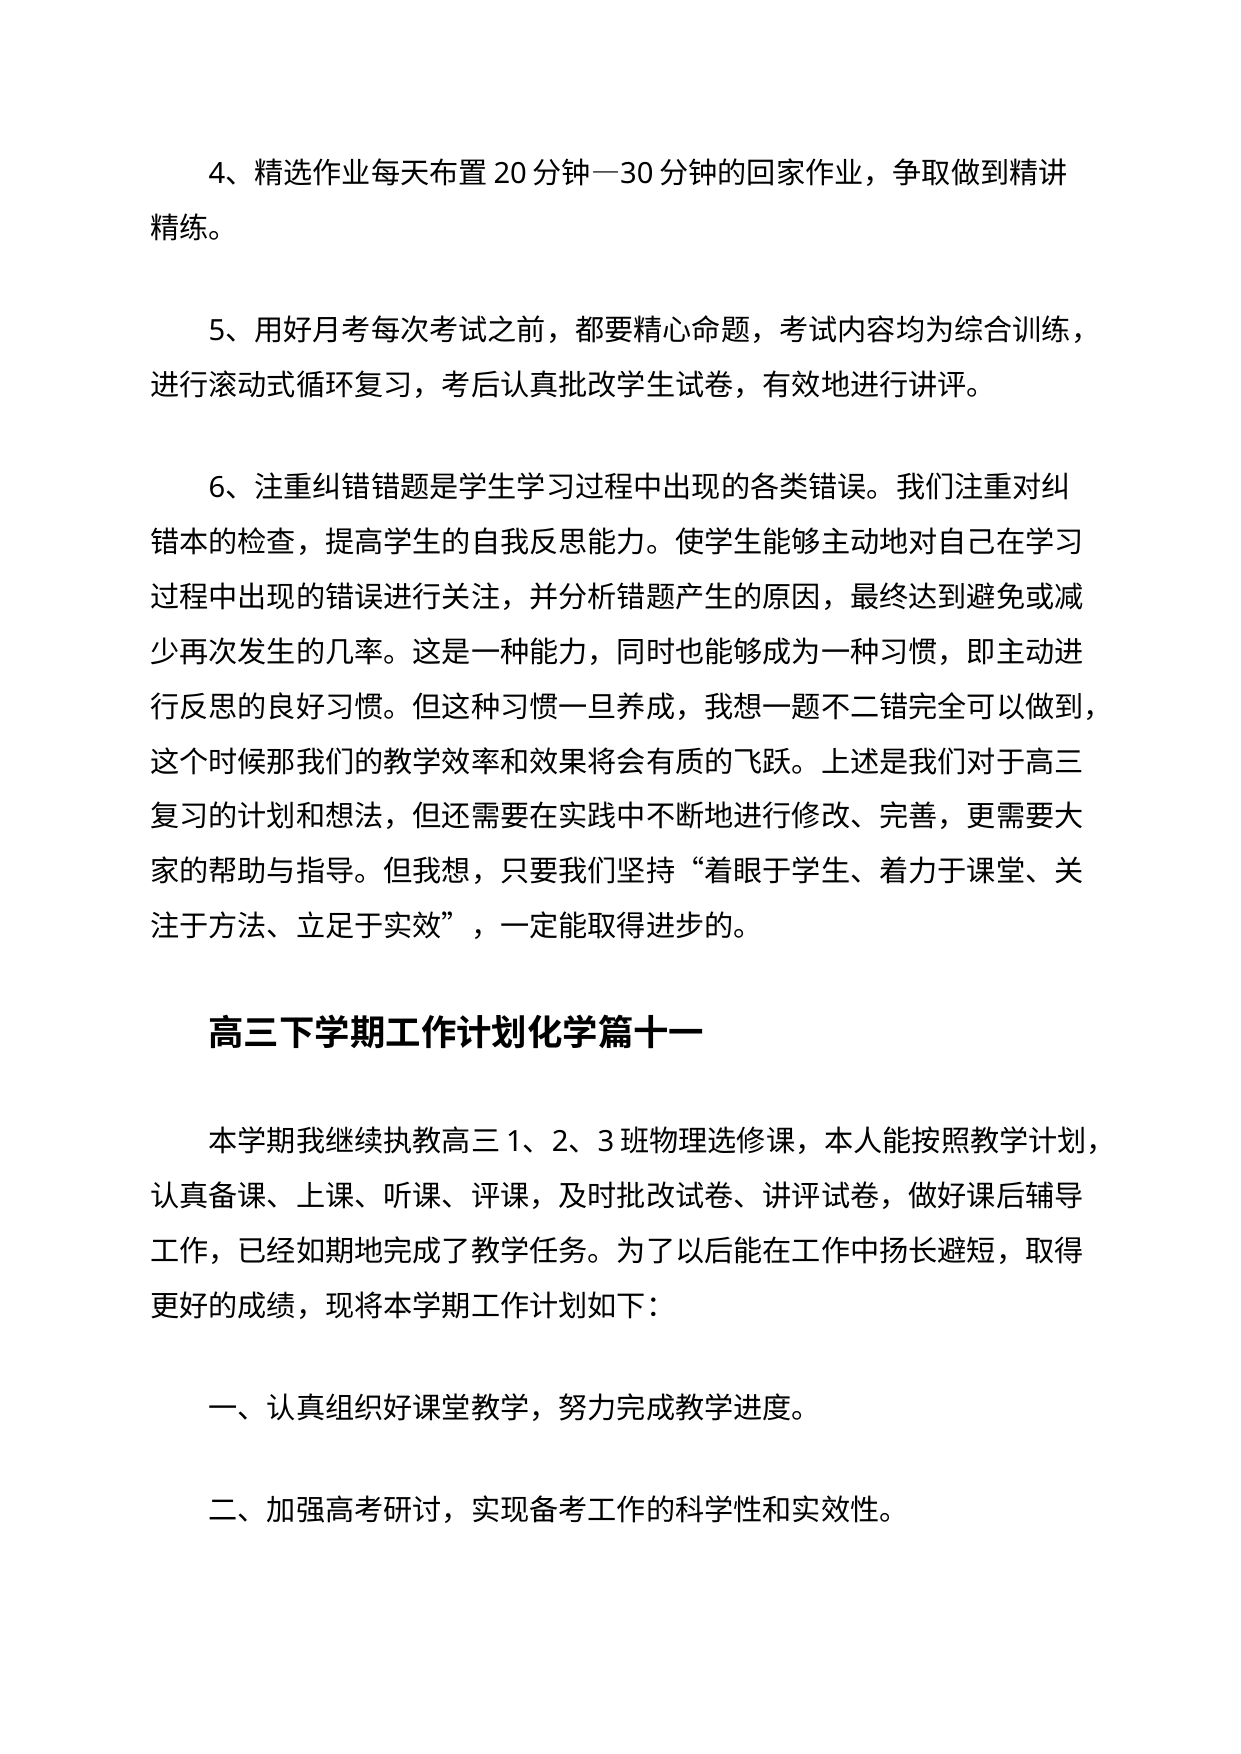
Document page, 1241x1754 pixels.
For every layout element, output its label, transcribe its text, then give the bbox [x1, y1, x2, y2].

text 6、注重纠错错题是学生学习过程中出现的各类错误。我们注重对纠错本的检查，提高学生的自我反思能力。使学生能够主动地对自己在学习过程中出现的错误进行关注，并分析错题产生的原因，最终达到避免或减少再次发生的几率。这是一种能力，同时也能够成为一种习惯，即主动进行反思的良好习惯。但这种习惯一旦养成，我想一题不二错完全可以做到，这个时候那我们的教学效率和效果将会有质的飞跃。上述是我们对于高三复习的计划和想法，但还需要在实践中不断地进行修改、完善，更需要大家的帮助与指导。但我想，只要我们坚持“着眼于学生、着力于课堂、关注于方法、立足于实效”，一定能取得进步的。 [150, 463, 1090, 945]
text 二、加强高考研讨，实现备考工作的科学性和实效性。 [150, 1486, 1090, 1529]
text 一、认真组织好课堂教学，努力完成教学进度。 [150, 1384, 1090, 1427]
text 4、精选作业每天布置20分钟—30分钟的回家作业，争取做到精讲精练。 [150, 150, 1090, 247]
text 高三下学期工作计划化学篇十一 [150, 1004, 1090, 1056]
text 本学期我继续执教高三1、2、3班物理选修课，本人能按照教学计划，认真备课、上课、听课、评课，及时批改试卷、讲评试卷，做好课后辅导工作，已经如期地完成了教学任务。为了以后能在工作中扬长避短，取得更好的成绩，现将本学期工作计划如下： [150, 1118, 1090, 1325]
text 5、用好月考每次考试之前，都要精心命题，考试内容均为综合训练，进行滚动式循环复习，考后认真批改学生试卷，有效地进行讲评。 [150, 307, 1090, 404]
